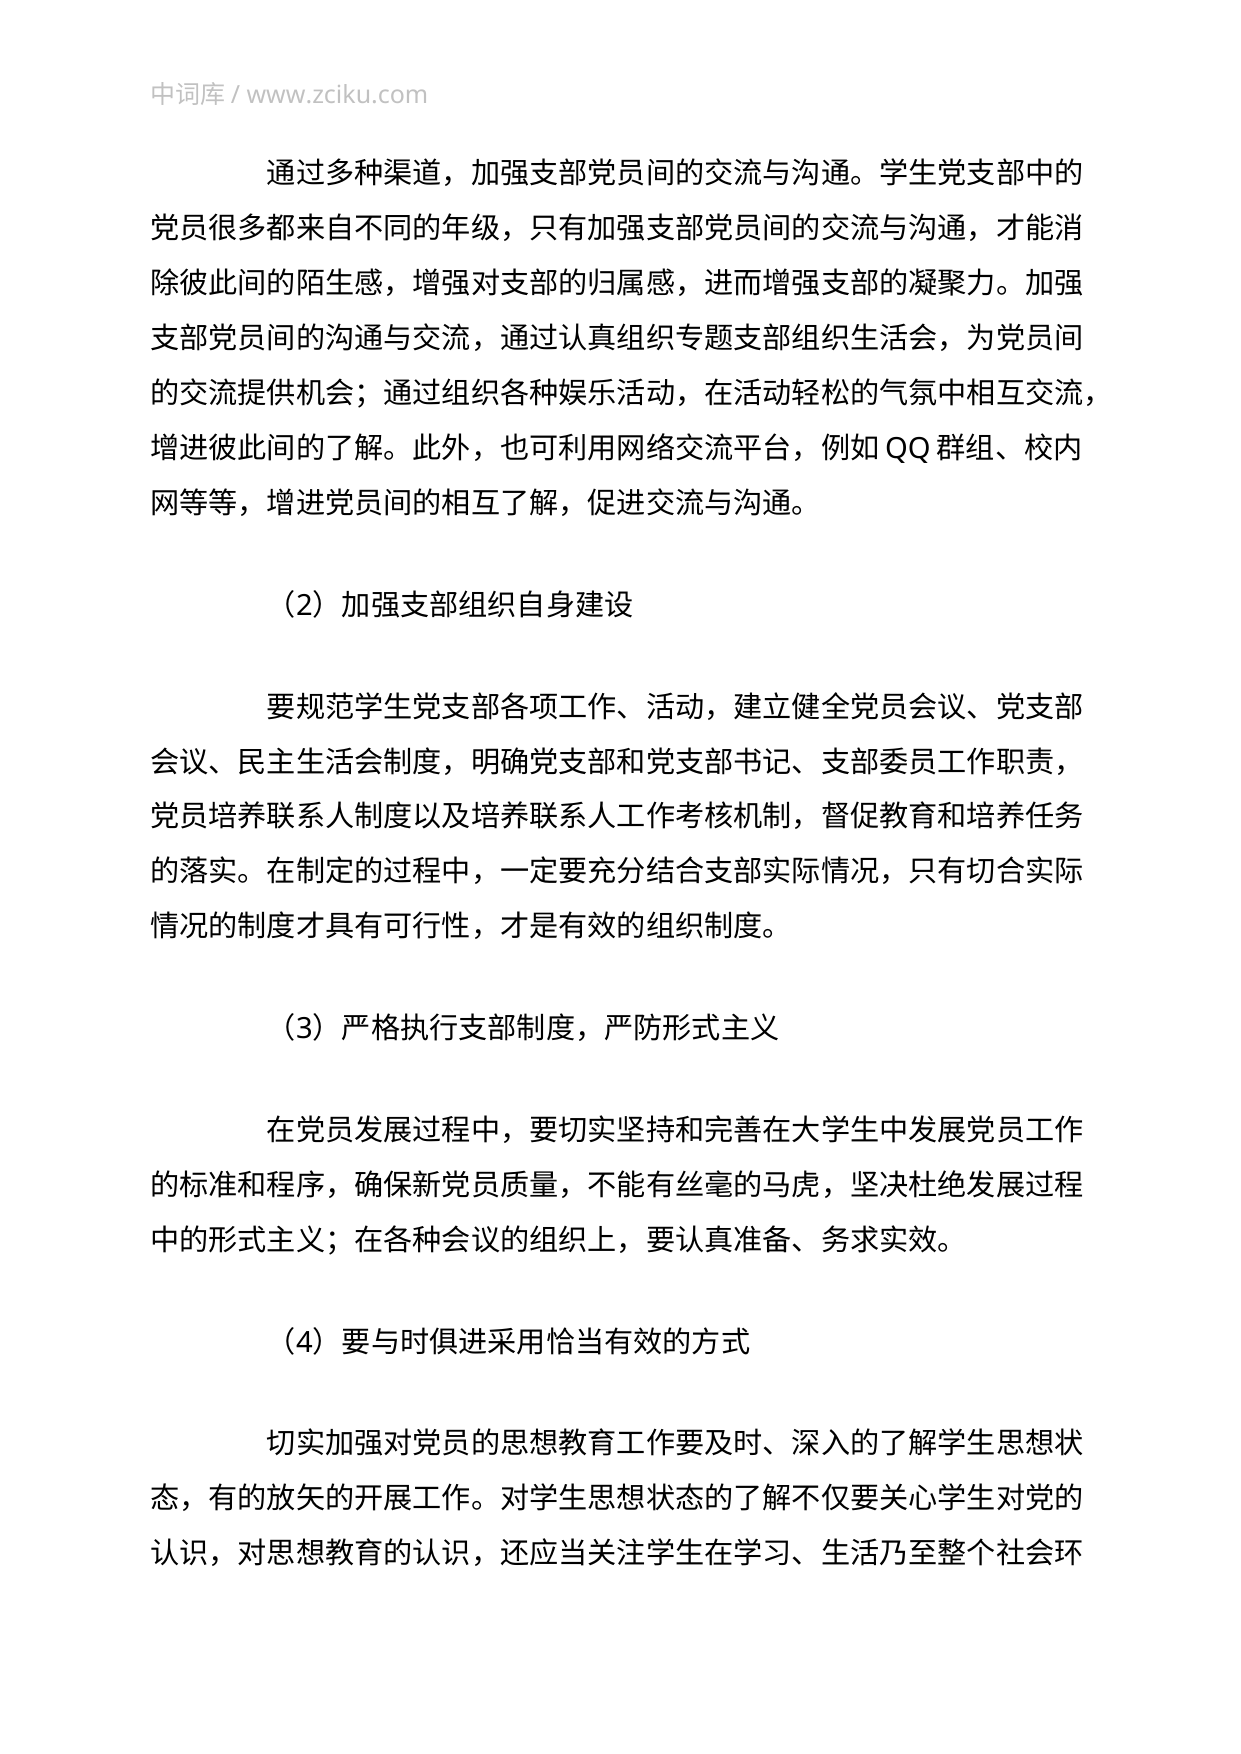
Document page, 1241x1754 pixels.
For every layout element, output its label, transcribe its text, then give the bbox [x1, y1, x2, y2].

text 要规范学生党支部各项工作、活动，建立健全党员会议、党支部会议、民主生活会制度，明确党支部和党支部书记、支部委员工作职责，党员培养联系人制度以及培养联系人工作考核机制，督促教育和培养任务的落实。在制定的过程中，一定要充分结合支部实际情况，只有切合实际情况的制度才具有可行性，才是有效的组织制度。 [150, 683, 1090, 945]
text （4）要与时俱进采用恰当有效的方式 [150, 1318, 1090, 1361]
text （3）严格执行支部制度，严防形式主义 [150, 1004, 1090, 1047]
text （2）加强支部组织自身建设 [150, 581, 1090, 624]
text 通过多种渠道，加强支部党员间的交流与沟通。学生党支部中的党员很多都来自不同的年级，只有加强支部党员间的交流与沟通，才能消除彼此间的陌生感，增强对支部的归属感，进而增强支部的凝聚力。加强支部党员间的沟通与交流，通过认真组织专题支部组织生活会，为党员间的交流提供机会；通过组织各种娱乐活动，在活动轻松的气氛中相互交流，增进彼此间的了解。此外，也可利用网络交流平台，例如QQ群组、校内网等等，增进党员间的相互了解，促进交流与沟通。 [150, 150, 1090, 522]
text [150, 1420, 1090, 1572]
text 在党员发展过程中，要切实坚持和完善在大学生中发展党员工作的标准和程序，确保新党员质量，不能有丝毫的马虎，坚决杜绝发展过程中的形式主义；在各种会议的组织上，要认真准备、务求实效。 [150, 1107, 1090, 1259]
